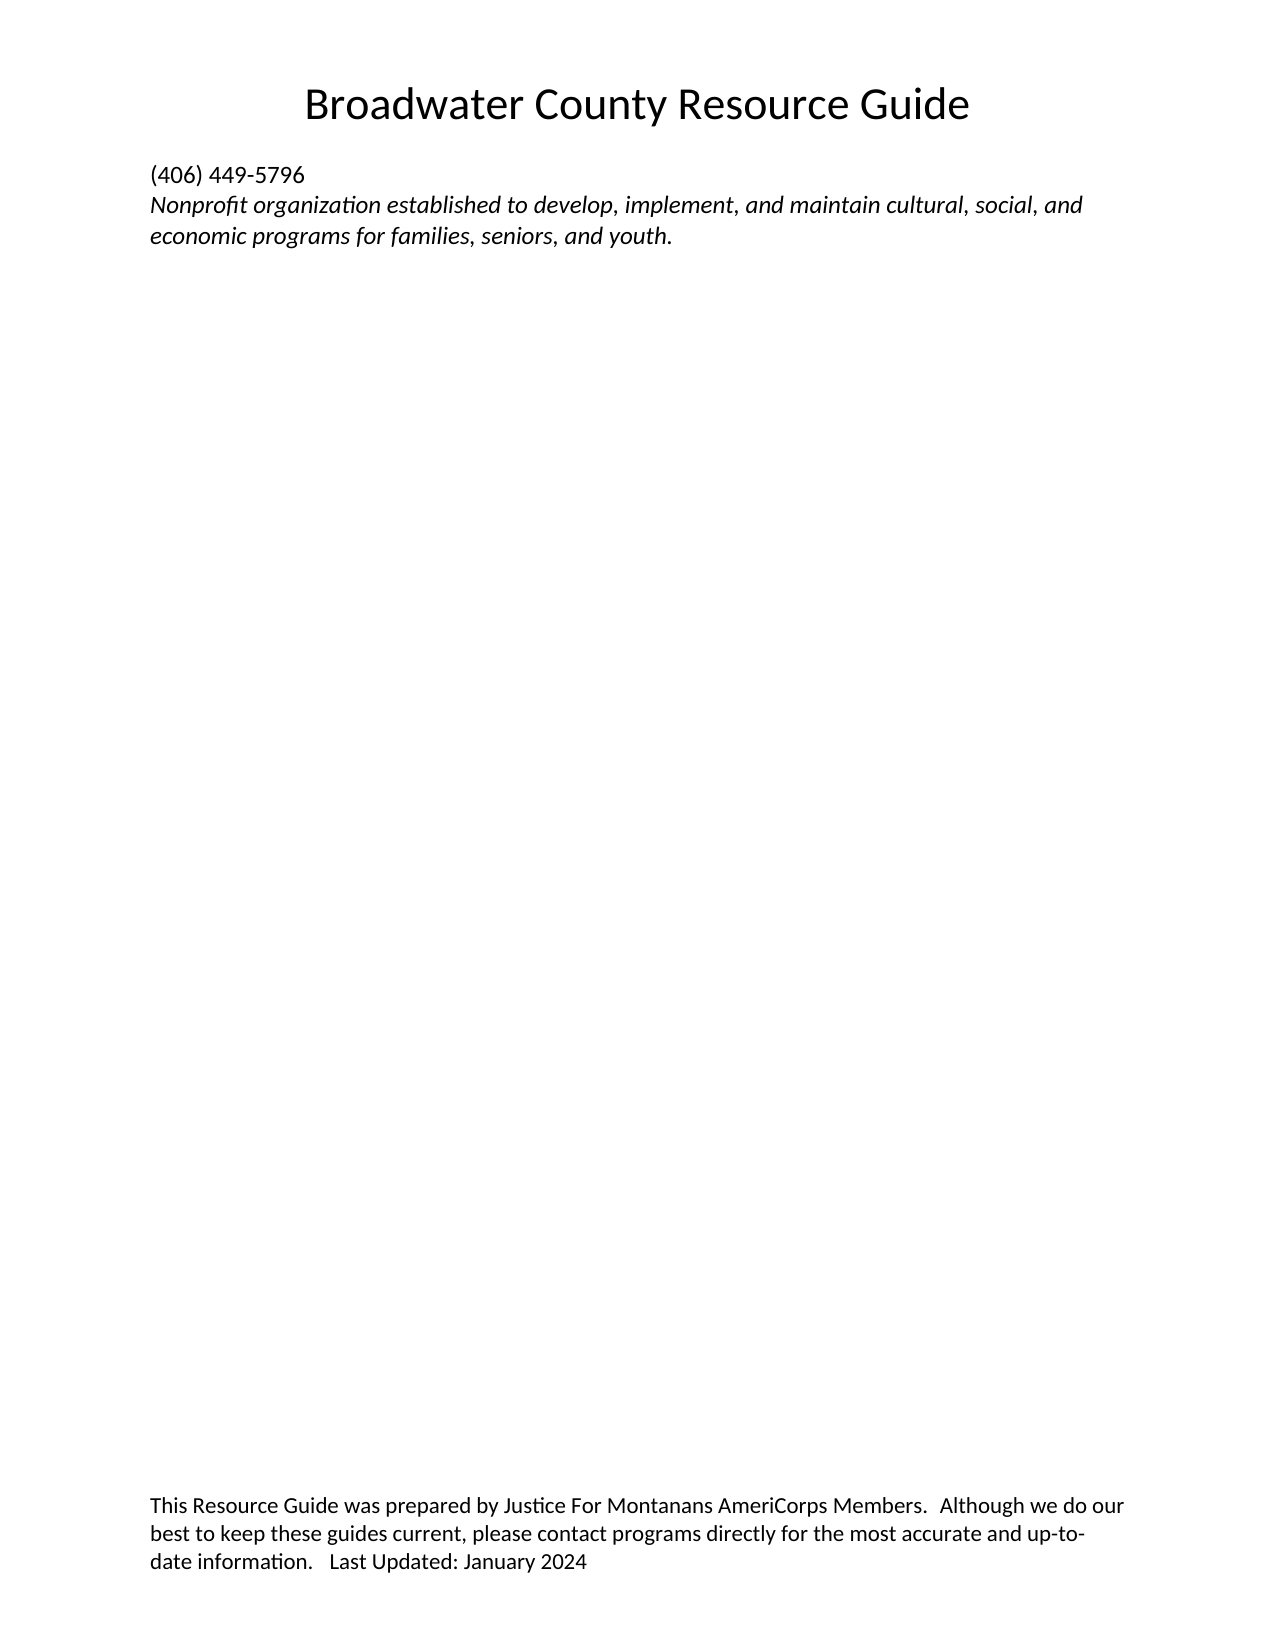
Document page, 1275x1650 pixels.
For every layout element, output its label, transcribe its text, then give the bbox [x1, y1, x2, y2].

text Nonprofit organization established to develop, implement, and maintain cultural, social, and economic programs for families, seniors, and youth. [150, 189, 1125, 251]
text (406) 449-5796 [150, 159, 1125, 189]
